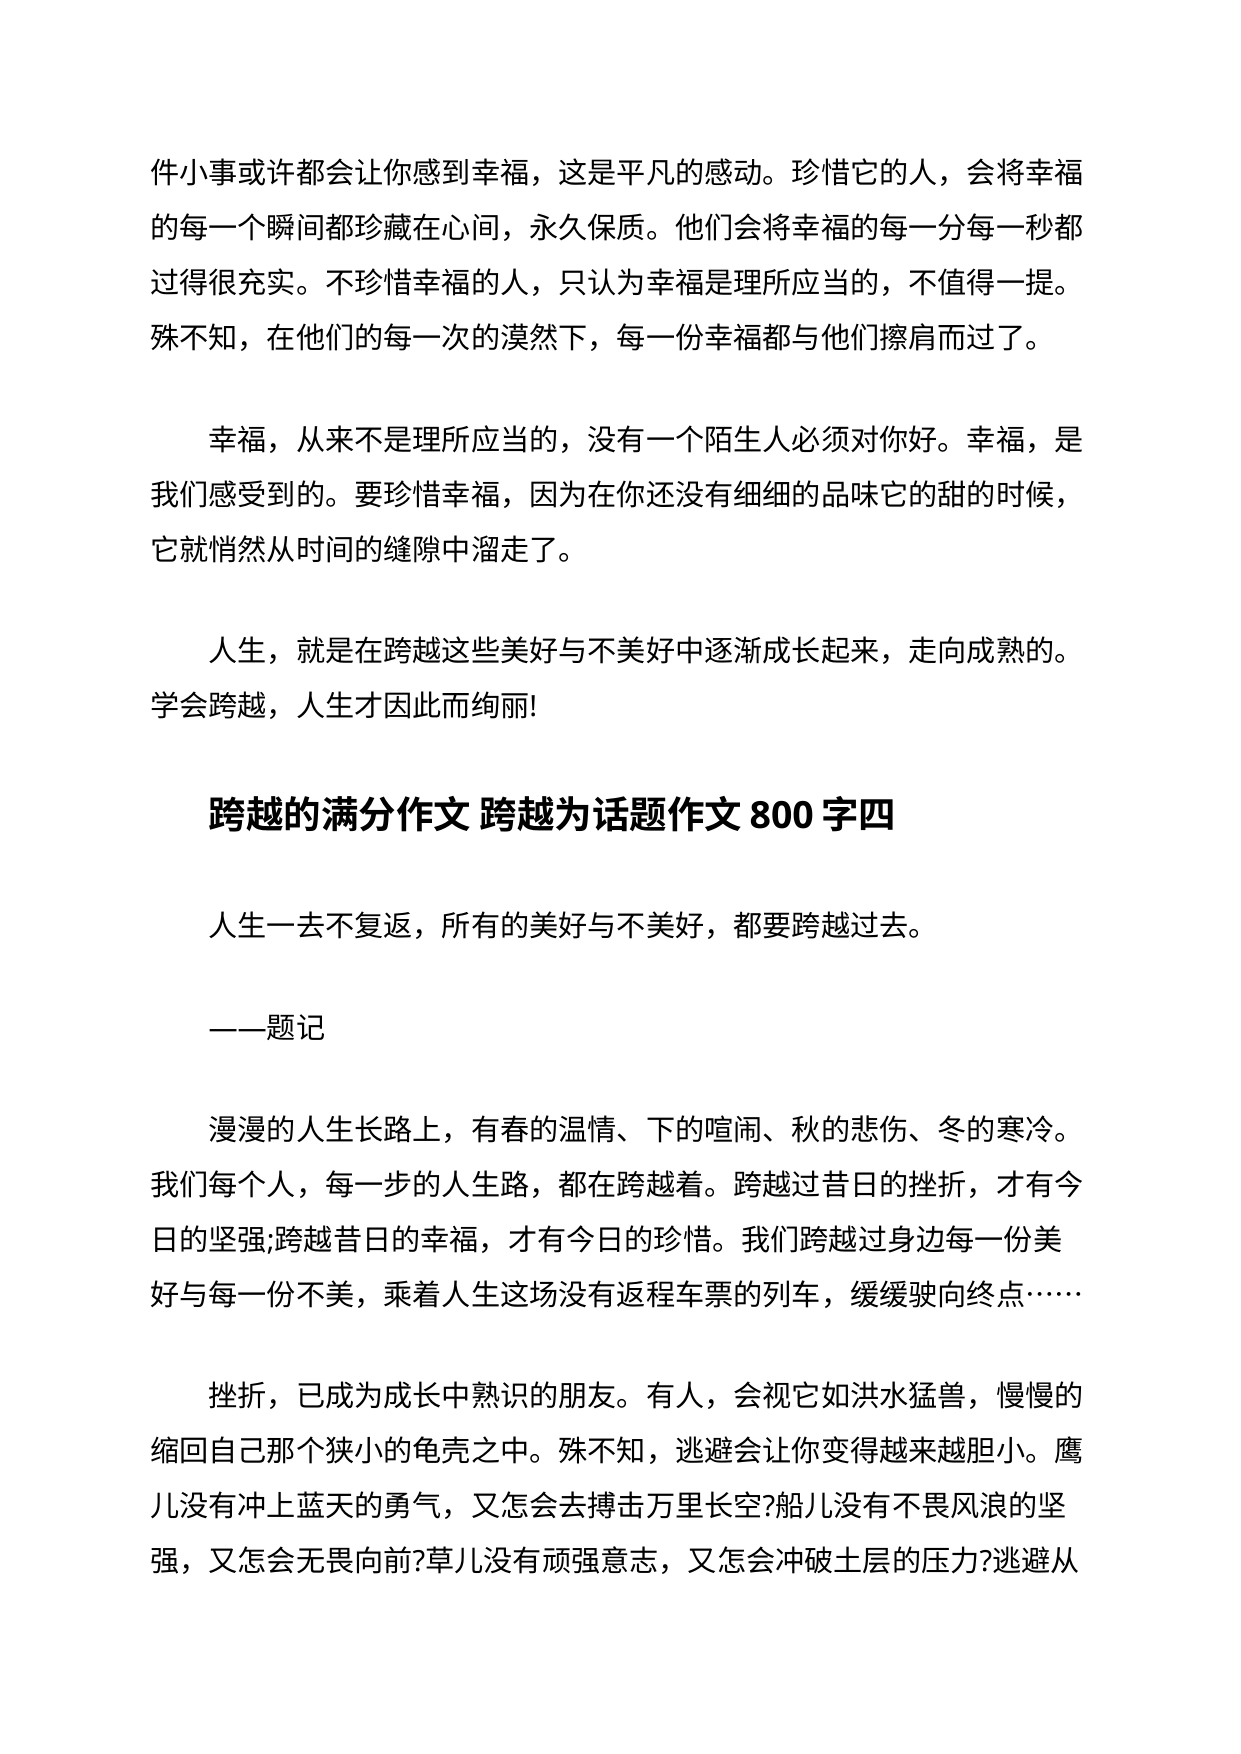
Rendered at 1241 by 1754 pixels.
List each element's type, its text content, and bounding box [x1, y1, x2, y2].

text 人生一去不复返，所有的美好与不美好，都要跨越过去。 [150, 902, 1090, 945]
text 漫漫的人生长路上，有春的温情、下的喧闹、秋的悲伤、冬的寒冷。我们每个人，每一步的人生路，都在跨越着。跨越过昔日的挫折，才有今日的坚强;跨越昔日的幸福，才有今日的珍惜。我们跨越过身边每一份美好与每一份不美，乘着人生这场没有返程车票的列车，缓缓驶向终点…… [150, 1106, 1090, 1313]
text 幸福，从来不是理所应当的，没有一个陌生人必须对你好。幸福，是我们感受到的。要珍惜幸福，因为在你还没有细细的品味它的甜的时候，它就悄然从时间的缝隙中溜走了。 [150, 416, 1090, 568]
text 人生，就是在跨越这些美好与不美好中逐渐成长起来，走向成熟的。学会跨越，人生才因此而绚丽! [150, 628, 1090, 725]
text 跨越的满分作文 跨越为话题作文800字四 [150, 785, 1090, 839]
text ——题记 [150, 1004, 1090, 1047]
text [150, 1373, 1090, 1580]
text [150, 150, 1090, 357]
